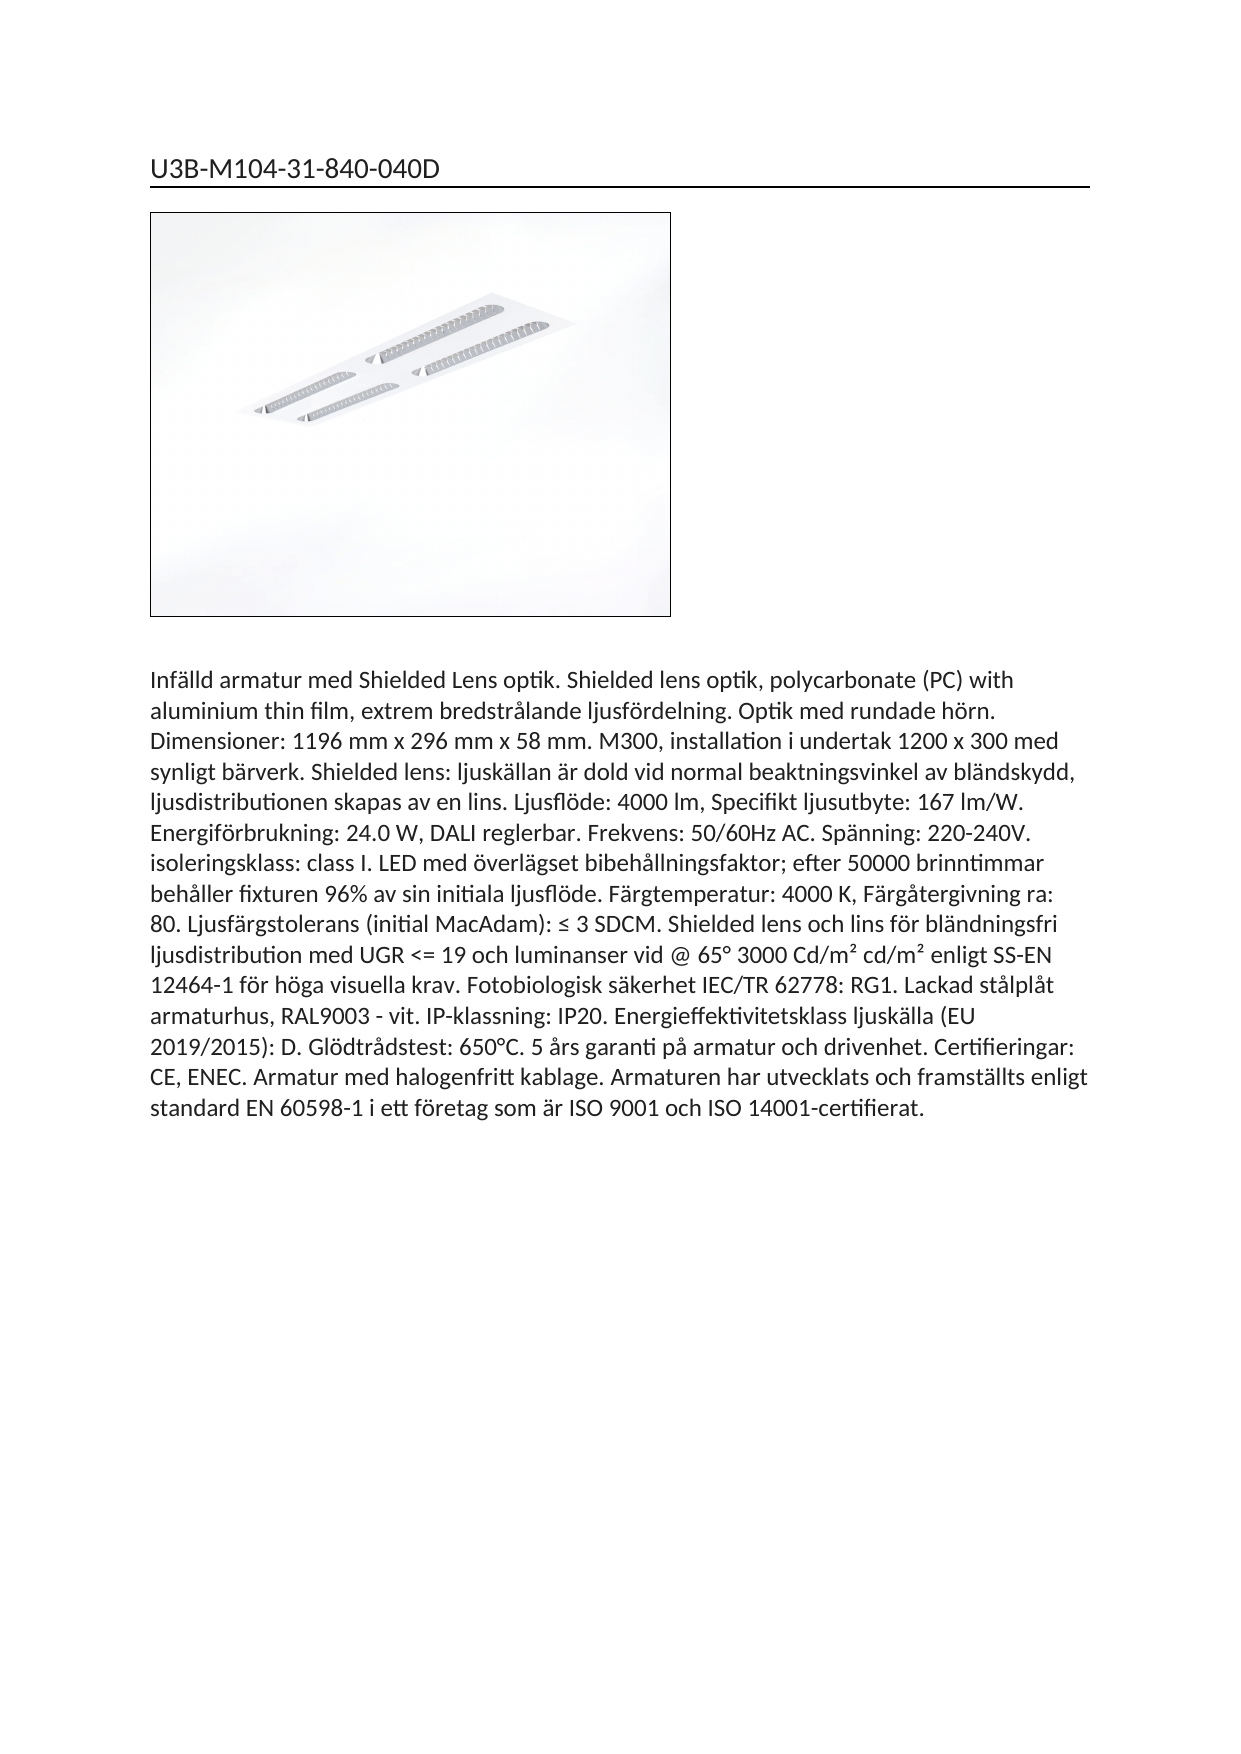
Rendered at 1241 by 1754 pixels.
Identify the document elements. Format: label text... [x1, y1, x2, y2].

text Infälld armatur med Shielded Lens optik. Shielded lens optik, polycarbonate (PC) with aluminium thin film, extrem bredstrålande ljusfördelning. Optik med rundade hörn. Dimensioner: 1196 mm x 296 mm x 58 mm. M300, installation i undertak 1200 x 300 med synligt bärverk. Shielded lens: ljuskällan är dold vid normal beaktningsvinkel av bländskydd, ljusdistributionen skapas av en lins. Ljusflöde: 4000 lm, Specifikt ljusutbyte: 167 lm/W. Energiförbrukning: 24.0 W, DALI reglerbar. Frekvens: 50/60Hz AC. Spänning: 220-240V. isoleringsklass: class I. LED med överlägset bibehållningsfaktor; efter 50000 brinntimmar behåller fixturen 96% av sin initiala ljusflöde. Färgtemperatur: 4000 K, Färgåtergivning ra: 80. Ljusfärgstolerans (initial MacAdam): ≤ 3 SDCM. Shielded lens och lins för bländningsfri ljusdistribution med UGR <= 19 och luminanser vid @ 65° 3000 Cd/m² cd/m² enligt SS-EN 12464-1 för höga visuella krav. Fotobiologisk säkerhet IEC/TR 62778: RG1. Lackad stålplåt armaturhus, RAL9003 - vit. IP-klassning: IP20. Energieffektivitetsklass ljuskälla (EU 2019/2015): D. Glödtrådstest: 650°C. 5 års garanti på armatur och drivenhet. Certifieringar: CE, ENEC. Armatur med halogenfritt kablage. Armaturen har utvecklats och framställts enligt standard EN 60598-1 i ett företag som är ISO 9001 och ISO 14001-certifierat. [150, 664, 1090, 1122]
picture [151, 213, 670, 616]
text U3B-M104-31-840-040D [150, 150, 1090, 186]
